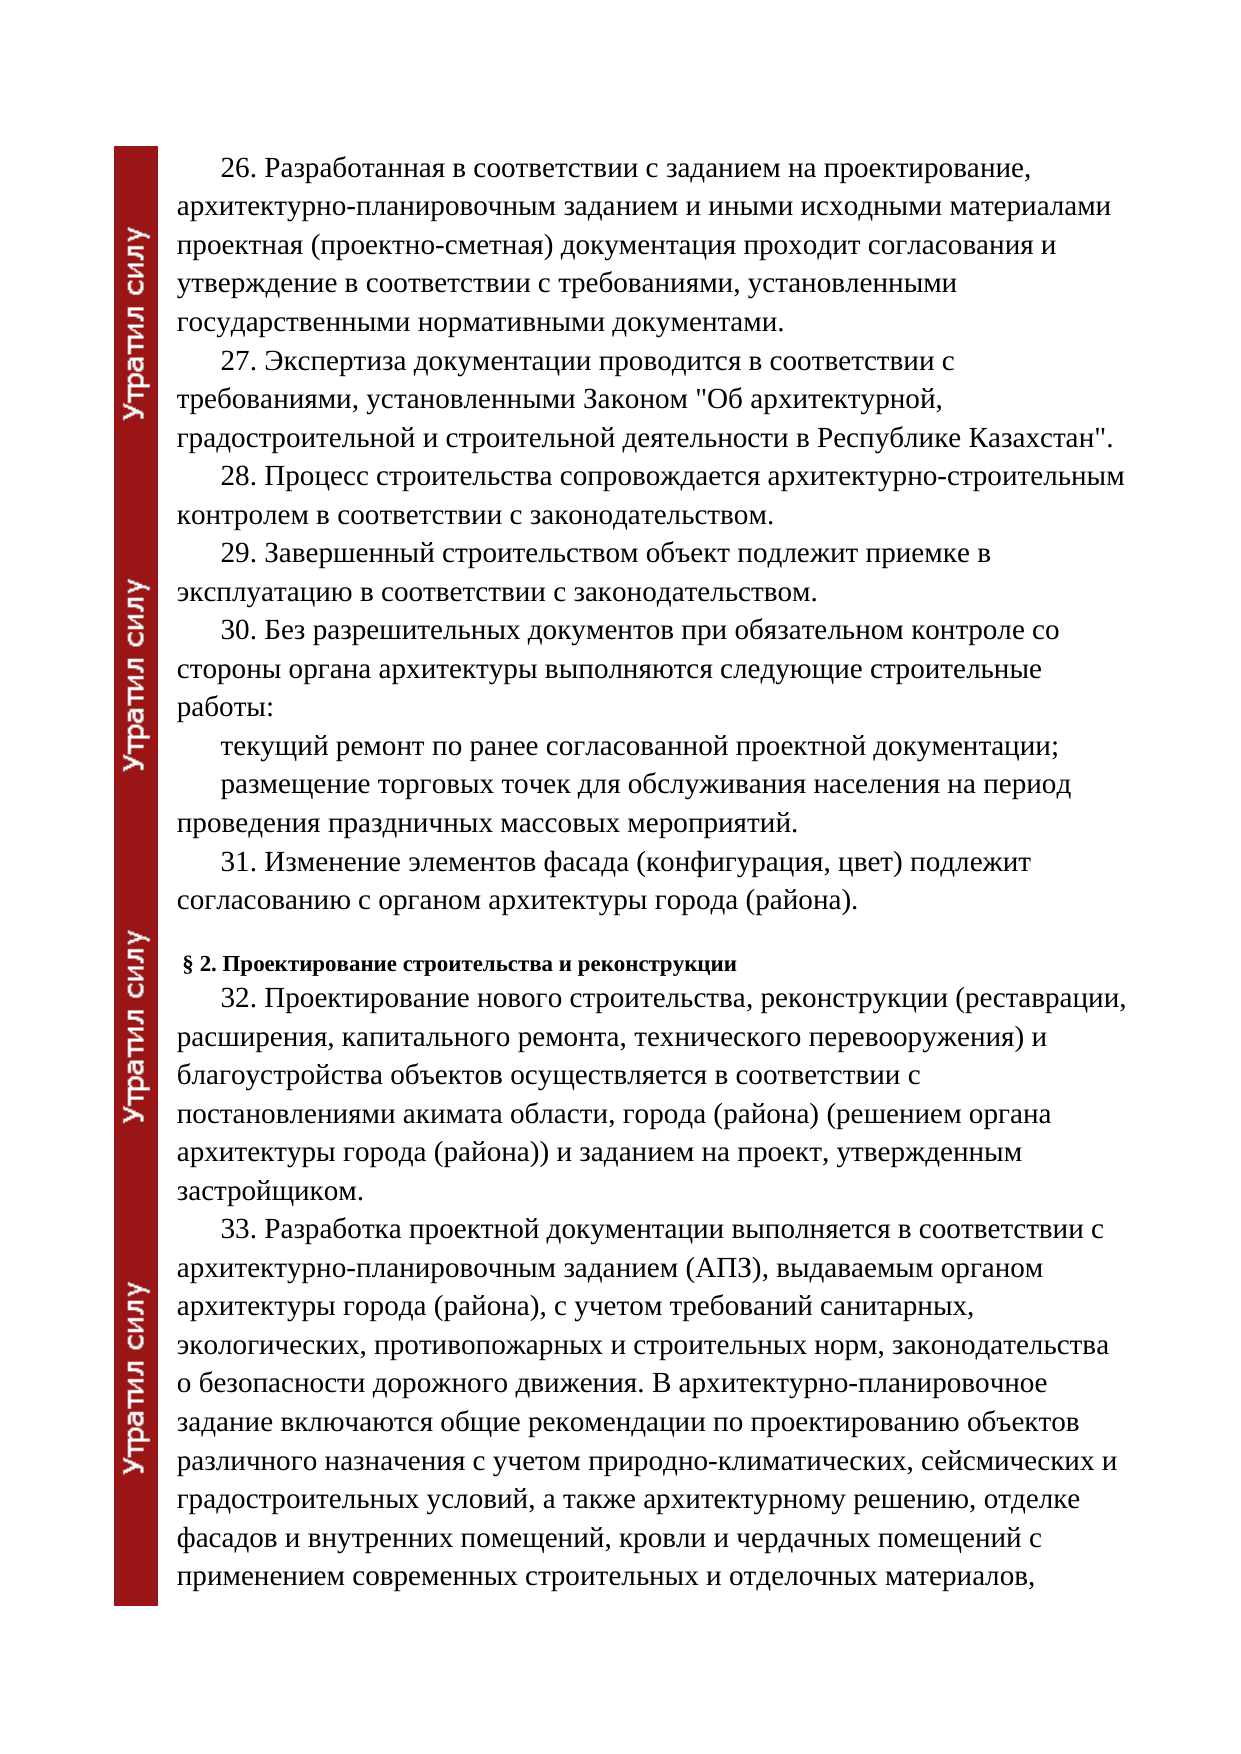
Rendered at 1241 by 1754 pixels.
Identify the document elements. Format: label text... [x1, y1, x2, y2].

picture [114, 976, 158, 980]
text § 2. Проектирование строительства и реконструкции [112, 950, 1128, 976]
picture [114, 946, 158, 950]
picture [114, 146, 158, 150]
picture [114, 1592, 158, 1606]
